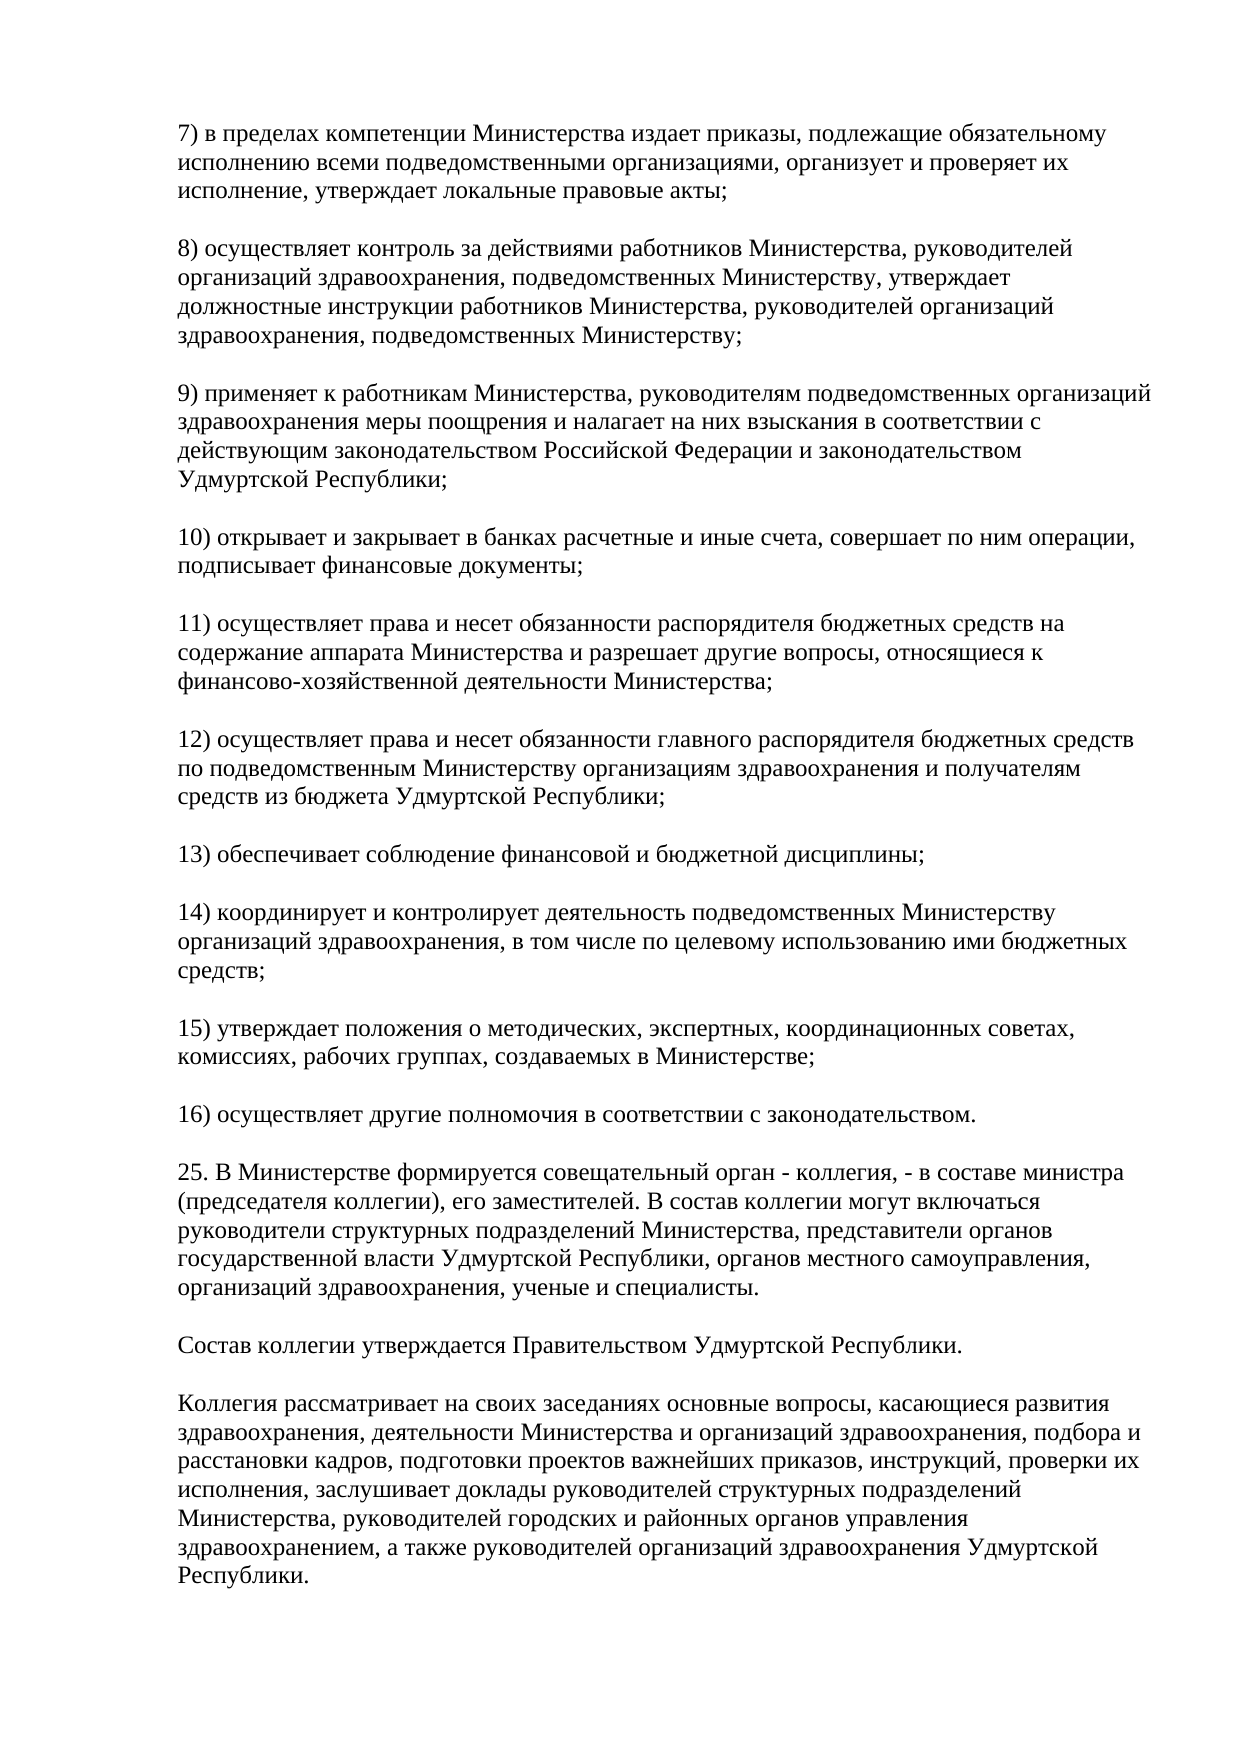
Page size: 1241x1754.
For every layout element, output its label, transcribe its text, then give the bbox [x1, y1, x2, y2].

text 10) открывает и закрывает в банках расчетные и иные счета, совершает по ним операции, подписывает финансовые документы; [177, 522, 1152, 579]
text 7) в пределах компетенции Министерства издает приказы, подлежащие обязательному исполнению всеми подведомственными организациями, организует и проверяет их исполнение, утверждает локальные правовые акты; [177, 118, 1152, 204]
text 9) применяет к работникам Министерства, руководителям подведомственных организаций здравоохранения меры поощрения и налагает на них взыскания в соответствии с действующим законодательством Российской Федерации и законодательством Удмуртской Республики; [177, 378, 1152, 493]
text Состав коллегии утверждается Правительством Удмуртской Республики. [177, 1330, 1152, 1359]
text 16) осуществляет другие полномочия в соответствии с законодательством. [177, 1099, 1152, 1128]
text 11) осуществляет права и несет обязанности распорядителя бюджетных средств на содержание аппарата Министерства и разрешает другие вопросы, относящиеся к финансово-хозяйственной деятельности Министерства; [177, 608, 1152, 695]
text 8) осуществляет контроль за действиями работников Министерства, руководителей организаций здравоохранения, подведомственных Министерству, утверждает должностные инструкции работников Министерства, руководителей организаций здравоохранения, подведомственных Министерству; [177, 233, 1152, 348]
text Коллегия рассматривает на своих заседаниях основные вопросы, касающиеся развития здравоохранения, деятельности Министерства и организаций здравоохранения, подбора и расстановки кадров, подготовки проектов важнейших приказов, инструкций, проверки их исполнения, заслушивает доклады руководителей структурных подразделений Министерства, руководителей городских и районных органов управления здравоохранением, а также руководителей организаций здравоохранения Удмуртской Республики. [177, 1388, 1152, 1589]
text 14) координирует и контролирует деятельность подведомственных Министерству организаций здравоохранения, в том числе по целевому использованию ими бюджетных средств; [177, 897, 1152, 983]
text 15) утверждает положения о методических, экспертных, координационных советах, комиссиях, рабочих группах, создаваемых в Министерстве; [177, 1013, 1152, 1070]
text 12) осуществляет права и несет обязанности главного распорядителя бюджетных средств по подведомственным Министерству организациям здравоохранения и получателям средств из бюджета Удмуртской Республики; [177, 724, 1152, 810]
text 25. В Министерстве формируется совещательный орган - коллегия, - в составе министра (председателя коллегии), его заместителей. В состав коллегии могут включаться руководители структурных подразделений Министерства, представители органов государственной власти Удмуртской Республики, органов местного самоуправления, организаций здравоохранения, ученые и специалисты. [177, 1157, 1152, 1301]
text 13) обеспечивает соблюдение финансовой и бюджетной дисциплины; [177, 839, 1152, 868]
